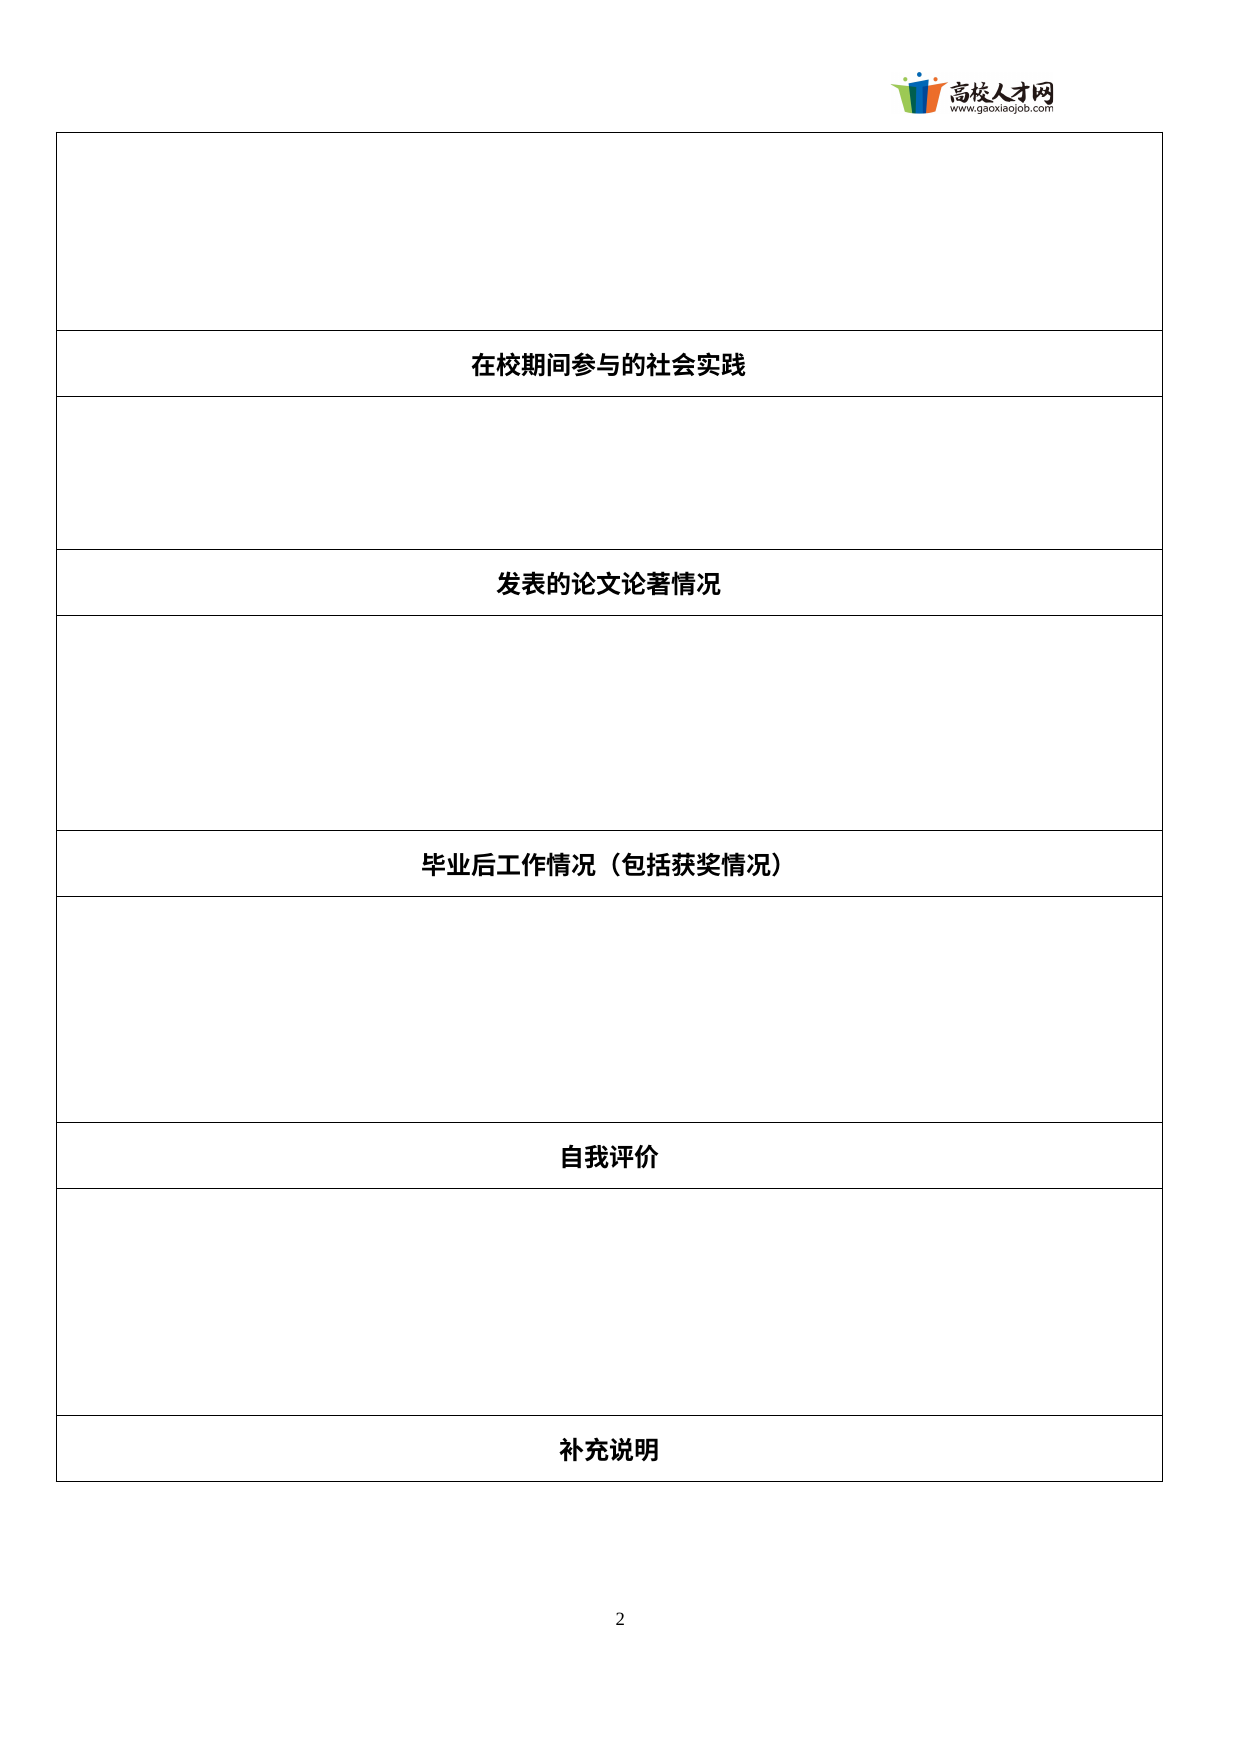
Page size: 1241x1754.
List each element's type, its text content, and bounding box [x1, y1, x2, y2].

table_cell [57, 133, 1162, 330]
table_cell 自我评价 [57, 1123, 1162, 1188]
table_cell [57, 397, 1162, 549]
table_cell 毕业后工作情况（包括获奖情况） [57, 831, 1162, 896]
picture [890, 72, 1054, 114]
table_cell 在校期间参与的社会实践 [57, 331, 1162, 396]
table_cell [57, 897, 1162, 1122]
table_cell [57, 616, 1162, 830]
table_cell 补充说明 [57, 1416, 1162, 1481]
table_cell 发表的论文论著情况 [57, 550, 1162, 615]
table_cell [57, 1189, 1162, 1415]
